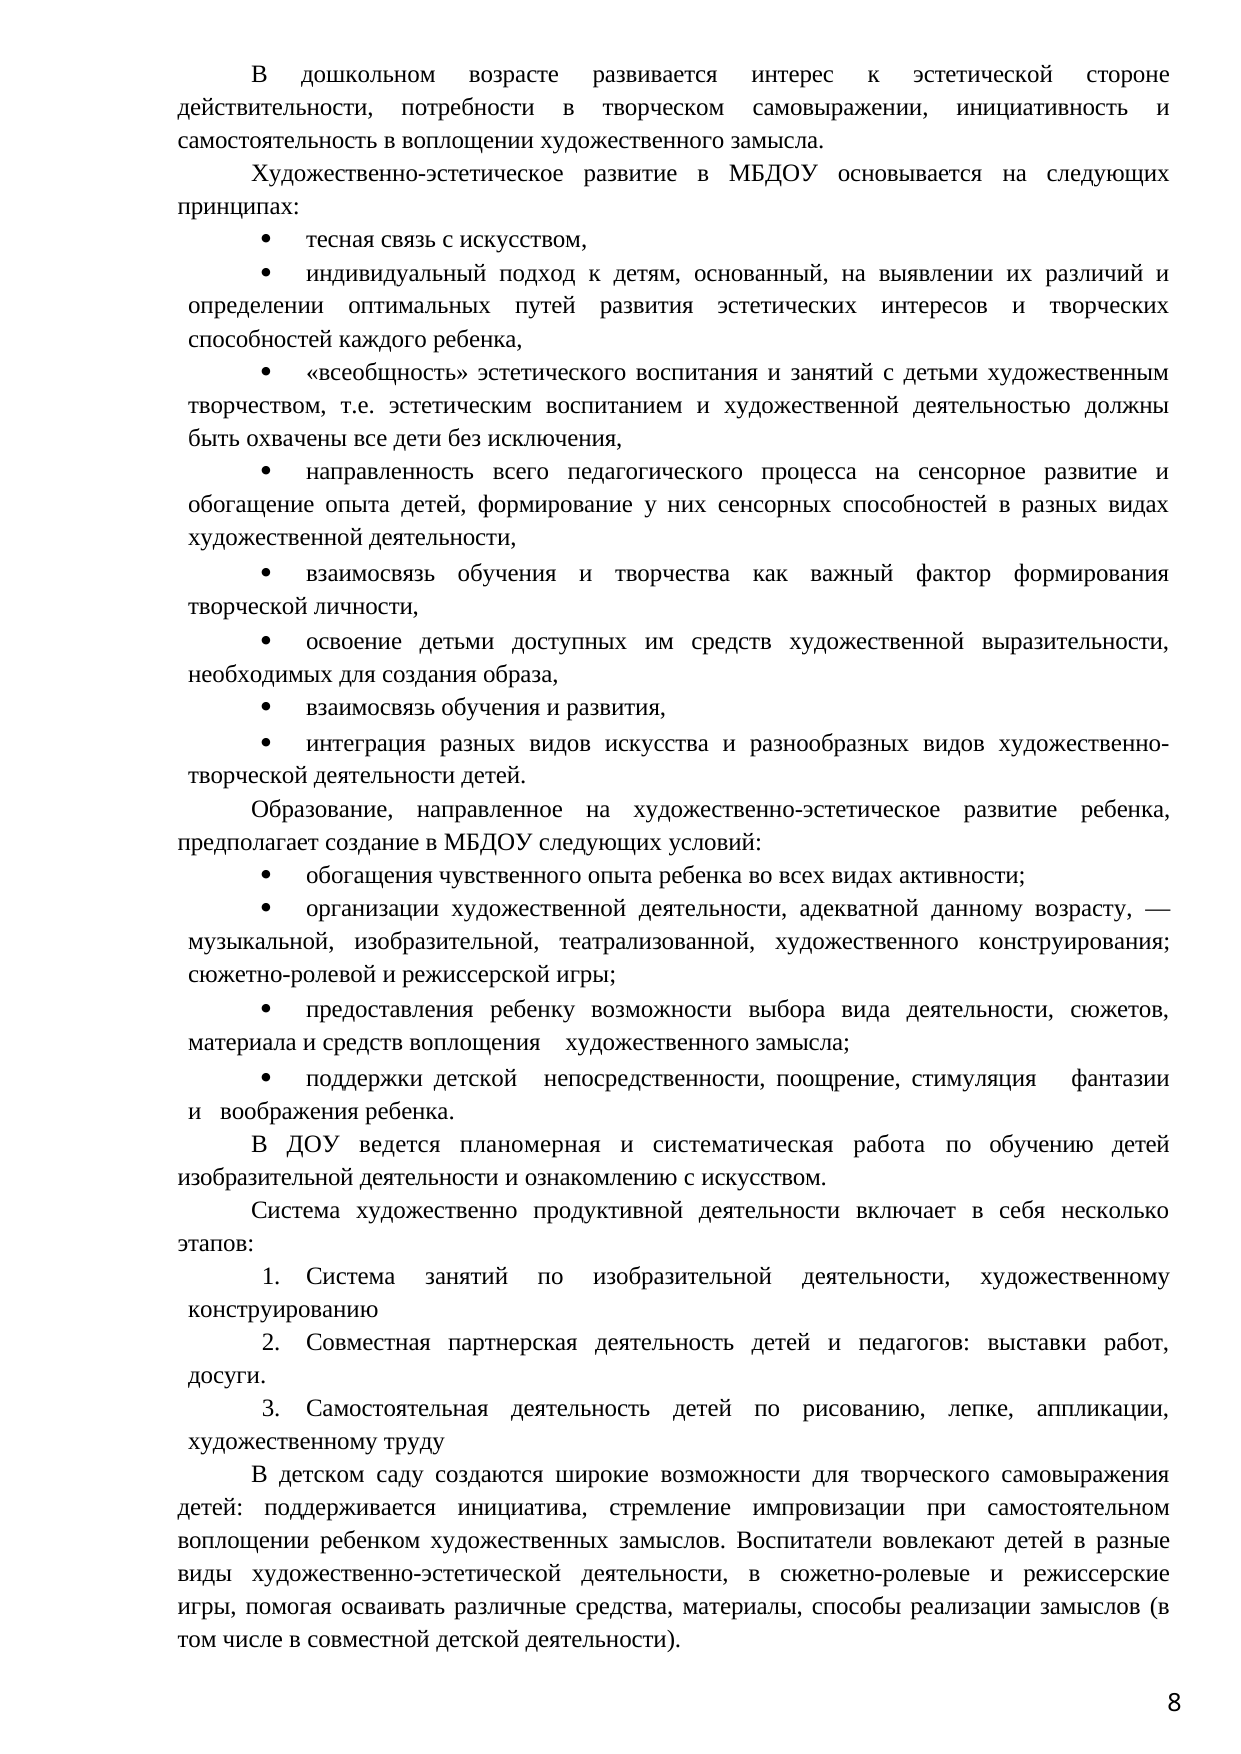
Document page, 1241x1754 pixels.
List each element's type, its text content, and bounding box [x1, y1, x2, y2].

list освоение детьми доступных им средств художественной выразительности, необходимых для создания образа, [188, 626, 1169, 688]
list «всеобщность» эстетического воспитания и занятий с детьми художественным творчеством, т.е. эстетическим воспитанием и художественной деятельностью должны быть охвачены все дети без исключения, [188, 357, 1169, 452]
list Совместная партнерская деятельность детей и педагогов: выставки работ, досуги. [188, 1327, 1169, 1389]
list направленность всего педагогического процесса на сенсорное развитие и обогащение опыта детей, формирование у них сенсорных способностей в разных видах художественной деятельности, [188, 456, 1169, 551]
text Система художественно продуктивной деятельности включает в себя несколько этапов: [177, 1195, 1169, 1257]
list предоставления ребенку возможности выбора вида деятельности, сюжетов, материала и средств воплощения художественного замысла; [188, 994, 1169, 1056]
list организации художественной деятельности, адекватной данному возрасту, — музыкальной, изобразительной, театрализованной, художественного конструирования; сюжетно-ролевой и режиссерской игры; [188, 893, 1170, 988]
list поддержки детской непосредственности, поощрение, стимуляция фантазии и воображения ребенка. [188, 1063, 1170, 1124]
list обогащения чувственного опыта ребенка во всех видах активности; [262, 860, 1181, 889]
text Художественно-эстетическое развитие в МБДОУ основывается на следующих принципах: [177, 158, 1169, 220]
list индивидуальный подход к детям, основанный, на выявлении их различий и определении оптимальных путей развития эстетических интересов и творческих способностей каждого ребенка, [188, 258, 1169, 352]
text Образование, направленное на художественно-эстетическое развитие ребенка, предполагает создание в МБДОУ следующих условий: [177, 794, 1170, 855]
text В детском саду создаются широкие возможности для творческого самовыражения детей: поддерживается инициатива, стремление импровизации при самостоятельном воплощении ребенком художественных замыслов. Воспитатели вовлекают детей в разные виды художественно-эстетической деятельности, в сюжетно-ролевые и режиссерские игры, помогая осваивать различные средства, материалы, способы реализации замыслов (в том числе в совместной детской деятельности). [177, 1459, 1170, 1653]
list интеграция разных видов искусства и разнообразных видов художественно- творческой деятельности детей. [188, 728, 1170, 789]
text В ДОУ ведется планомерная и систематическая работа по обучению детей изобразительной деятельности и ознакомлению с искусством. [177, 1129, 1170, 1191]
list Система занятий по изобразительной деятельности, художественному конструированию [188, 1261, 1170, 1323]
list Самостоятельная деятельность детей по рисованию, лепке, аппликации, художественному труду [188, 1393, 1169, 1455]
list взаимосвязь обучения и творчества как важный фактор формирования творческой личности, [188, 558, 1169, 620]
list взаимосвязь обучения и развития, [262, 692, 1181, 721]
text В дошкольном возрасте развивается интерес к эстетической стороне действительности, потребности в творческом самовыражении, инициативность и самостоятельность в воплощении художественного замысла. [177, 59, 1169, 154]
list тесная связь с искусством, [262, 224, 1181, 253]
